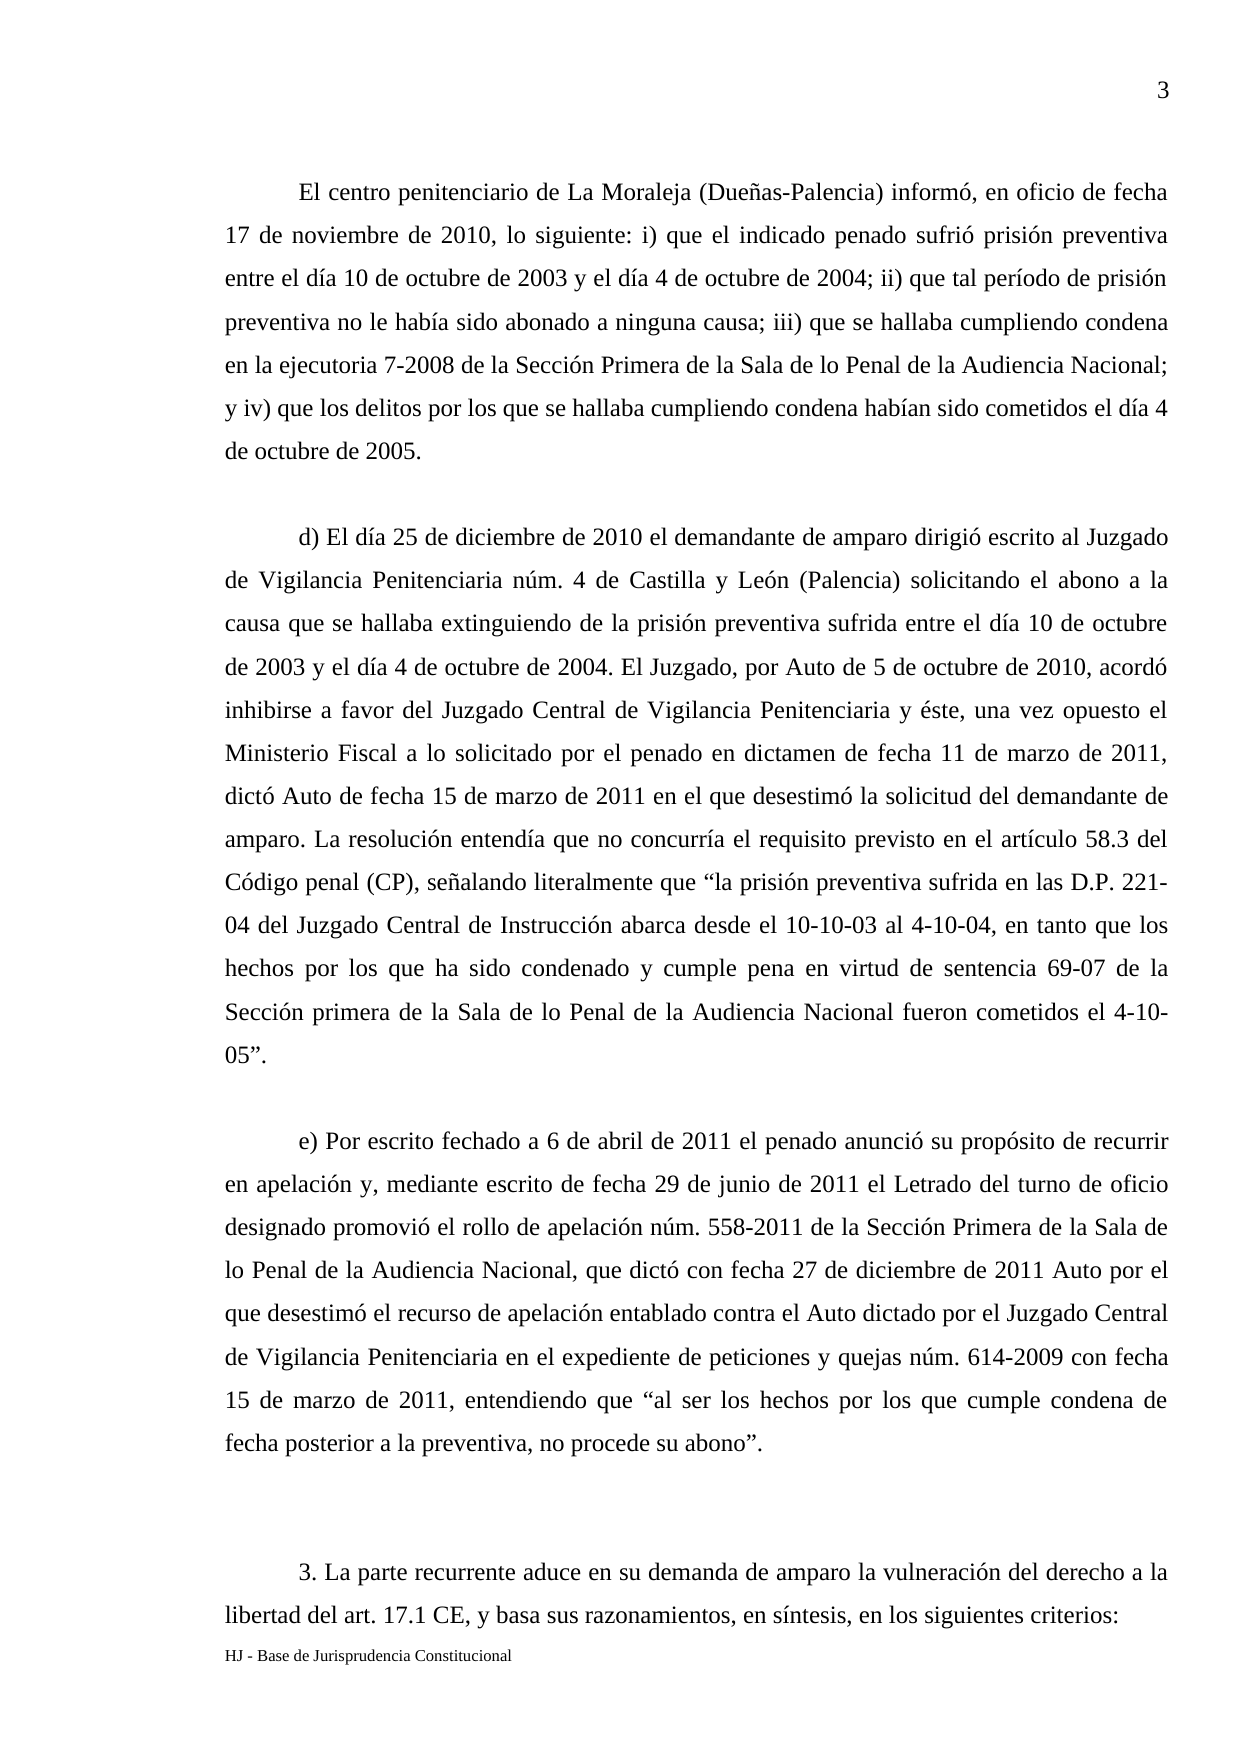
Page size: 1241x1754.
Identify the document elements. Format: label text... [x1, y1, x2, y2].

text e) Por escrito fechado a 6 de abril de 2011 el penado anunció su propósito de recurrir en apelación y, mediante escrito de fecha 29 de junio de 2011 el Letrado del turno de oficio designado promovió el rollo de apelación núm. 558-2011 de la Sección Primera de la Sala de lo Penal de la Audiencia Nacional, que dictó con fecha 27 de diciembre de 2011 Auto por el que desestimó el recurso de apelación entablado contra el Auto dictado por el Juzgado Central de Vigilancia Penitenciaria en el expediente de peticiones y quejas núm. 614-2009 con fecha 15 de marzo de 2011, entendiendo que “al ser los hechos por los que cumple condena de fecha posterior a la preventiva, no procede su abono”. [224, 1126, 1169, 1457]
text 3. La parte recurrente aduce en su demanda de amparo la vulneración del derecho a la libertad del art. 17.1 CE, y basa sus razonamientos, en síntesis, en los siguientes criterios: [224, 1557, 1169, 1629]
text d) El día 25 de diciembre de 2010 el demandante de amparo dirigió escrito al Juzgado de Vigilancia Penitenciaria núm. 4 de Castilla y León (Palencia) solicitando el abono a la causa que se hallaba extinguiendo de la prisión preventiva sufrida entre el día 10 de octubre de 2003 y el día 4 de octubre de 2004. El Juzgado, por Auto de 5 de octubre de 2010, acordó inhibirse a favor del Juzgado Central de Vigilancia Penitenciaria y éste, una vez opuesto el Ministerio Fiscal a lo solicitado por el penado en dictamen de fecha 11 de marzo de 2011, dictó Auto de fecha 15 de marzo de 2011 en el que desestimó la solicitud del demandante de amparo. La resolución entendía que no concurría el requisito previsto en el artículo 58.3 del Código penal (CP), señalando literalmente que “la prisión preventiva sufrida en las D.P. 221-04 del Juzgado Central de Instrucción abarca desde el 10-10-03 al 4-10-04, en tanto que los hechos por los que ha sido condenado y cumple pena en virtud de sentencia 69-07 de la Sección primera de la Sala de lo Penal de la Audiencia Nacional fueron cometidos el 4-10-05”. [224, 522, 1169, 1068]
text El centro penitenciario de La Moraleja (Dueñas-Palencia) informó, en oficio de fecha 17 de noviembre de 2010, lo siguiente: i) que el indicado penado sufrió prisión preventiva entre el día 10 de octubre de 2003 y el día 4 de octubre de 2004; ii) que tal período de prisión preventiva no le había sido abonado a ninguna causa; iii) que se hallaba cumpliendo condena en la ejecutoria 7-2008 de la Sección Primera de la Sala de lo Penal de la Audiencia Nacional; y iv) que los delitos por los que se hallaba cumpliendo condena habían sido cometidos el día 4 de octubre de 2005. [224, 177, 1169, 465]
